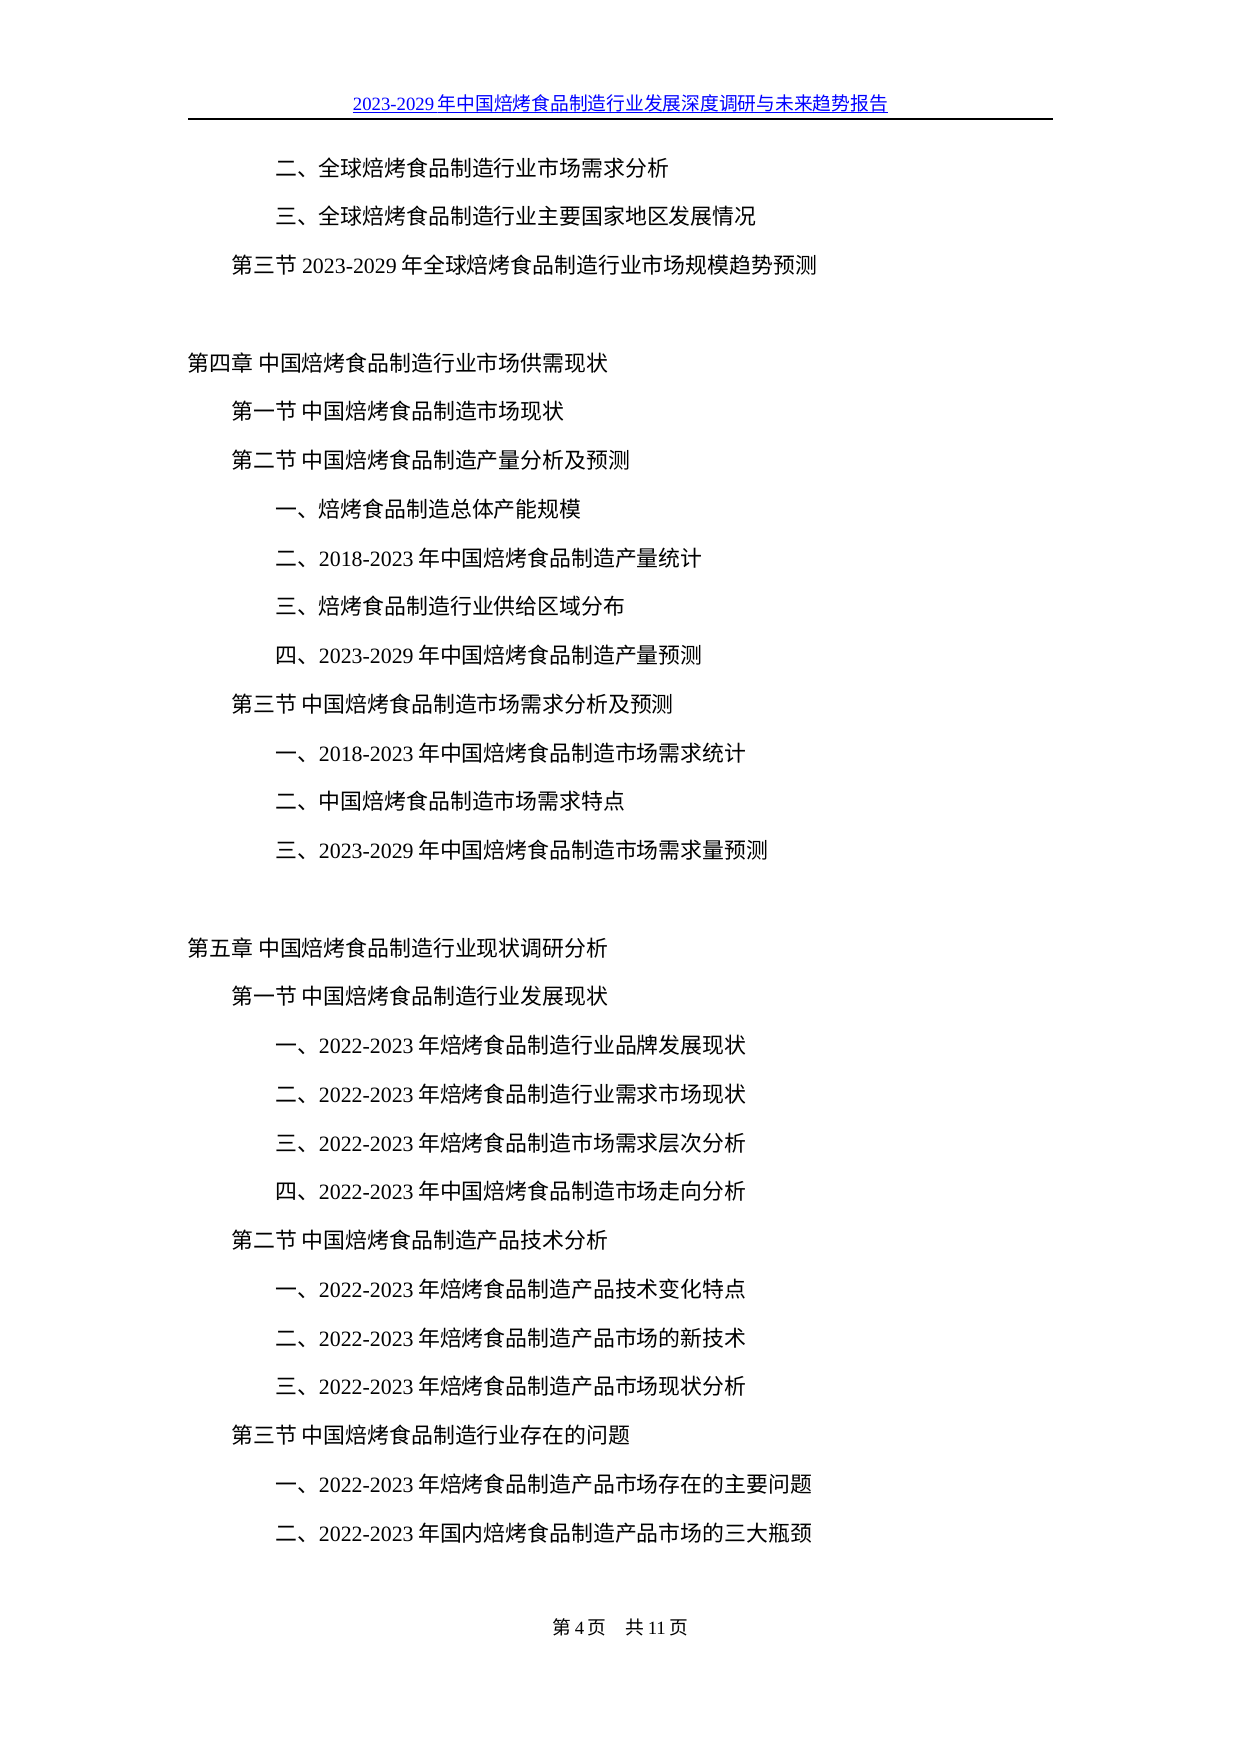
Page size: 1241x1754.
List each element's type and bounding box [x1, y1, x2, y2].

text [187, 150, 1053, 1548]
